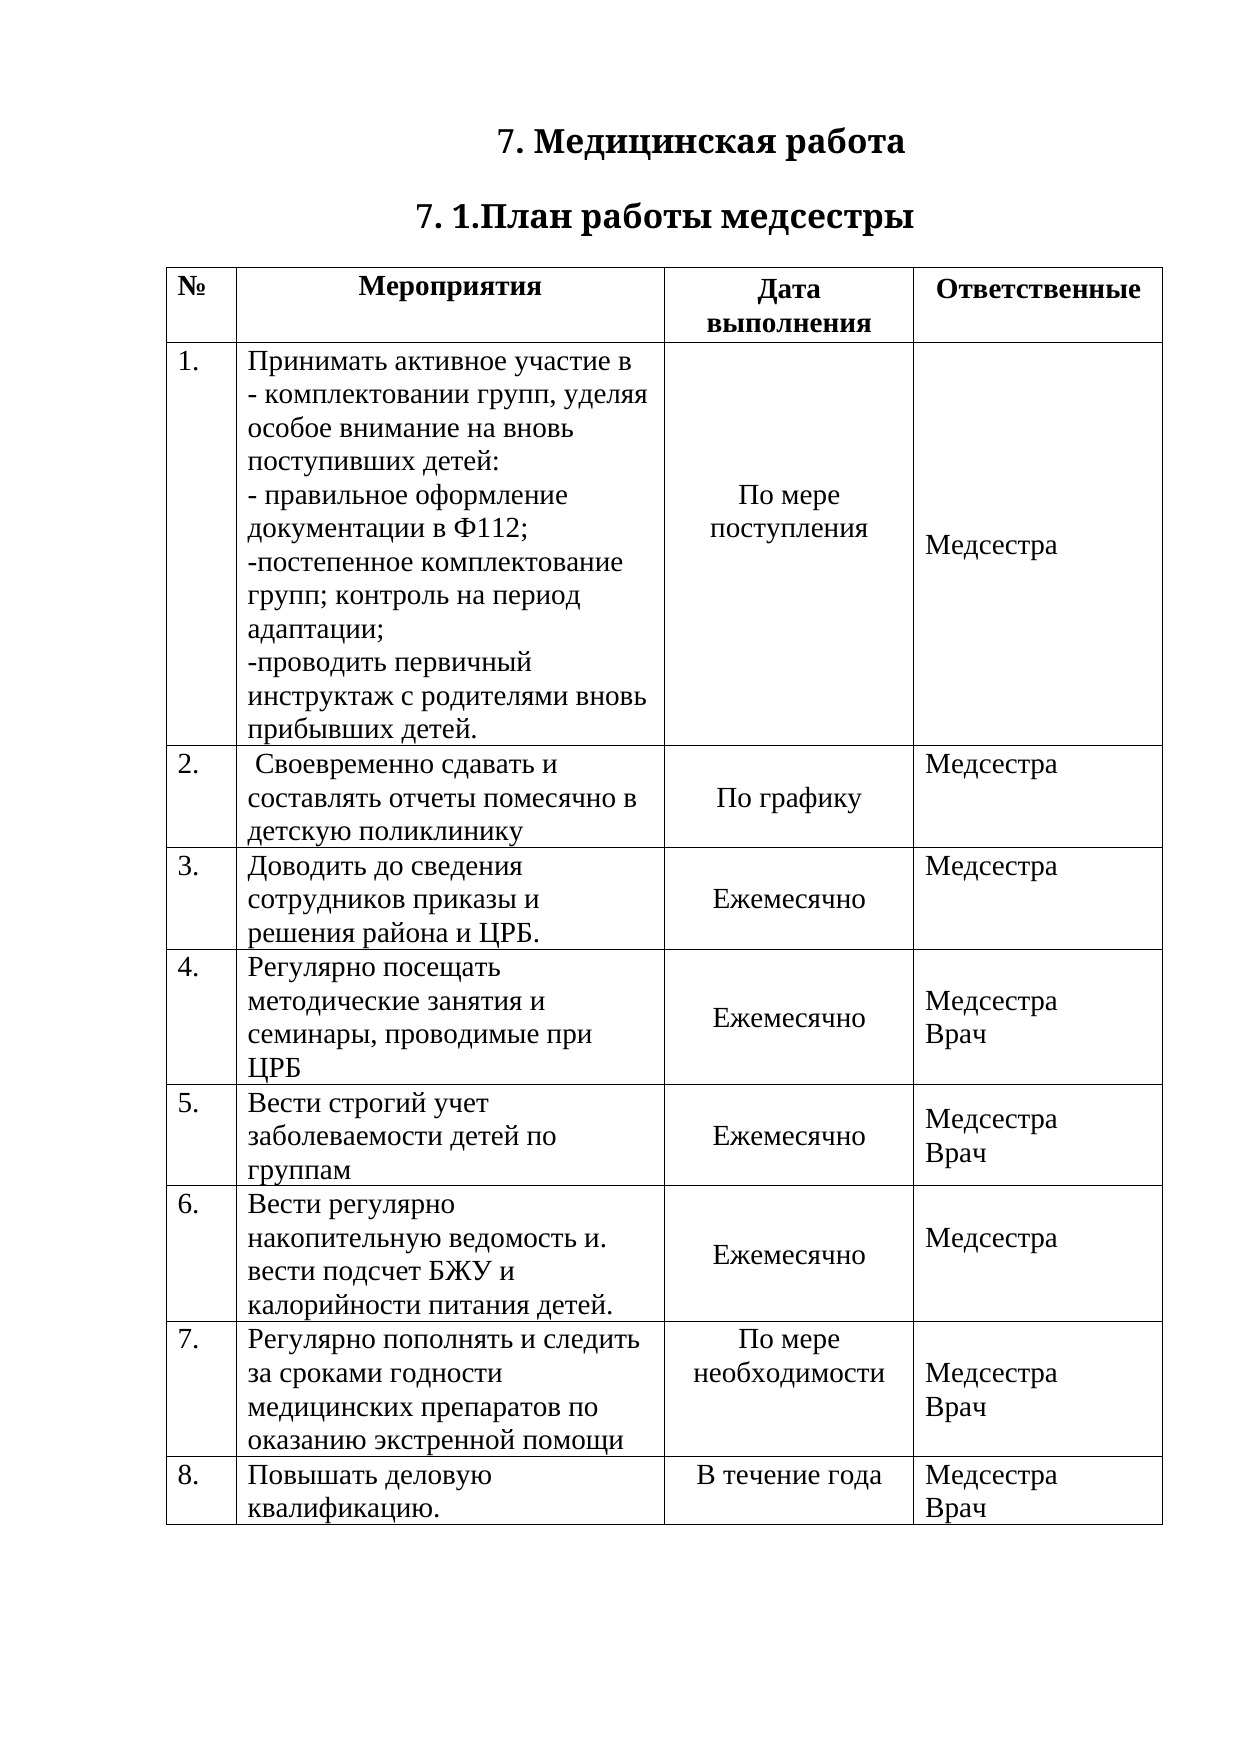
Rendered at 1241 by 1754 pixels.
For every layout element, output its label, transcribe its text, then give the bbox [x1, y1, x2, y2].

table_cell 4. [167, 950, 236, 1084]
table_cell Медсестра [914, 746, 1162, 847]
table_cell 6. [167, 1186, 236, 1321]
table_cell Ежемесячно [665, 1085, 913, 1185]
table_cell 5. [167, 1085, 236, 1185]
table_cell Принимать активное участие в - комплектовании групп, уделяя особое внимание на вновь поступивших детей: - правильное оформление документации в Ф112; -постепенное комплектование групп; контроль на период адаптации; -проводить первичный инструктаж с родителями вновь прибывших детей. [237, 343, 664, 745]
table_cell По мере необходимости [665, 1322, 913, 1456]
table_header № [167, 268, 236, 342]
table_cell 8. [167, 1457, 236, 1524]
table_cell По мере поступления [665, 343, 913, 745]
table_cell Повышать деловую квалификацию. [237, 1457, 664, 1524]
table_cell Вести строгий учет заболеваемости детей по группам [237, 1085, 664, 1185]
table_cell Ежемесячно [665, 848, 913, 948]
text 7. Медицинская работа [177, 118, 1152, 163]
table_cell 2. [167, 746, 236, 847]
table_cell Ежемесячно [665, 950, 913, 1084]
table_cell Медсестра Врач [914, 950, 1162, 1084]
table_cell Медсестра [914, 1186, 1162, 1321]
table_cell 7. [167, 1322, 236, 1456]
table_cell По графику [665, 746, 913, 847]
text 7. 1.План работы медсестры [177, 193, 1152, 238]
table_cell Вести регулярно накопительную ведомость и. вести подсчет БЖУ и калорийности питания детей. [237, 1186, 664, 1321]
table_cell 1. [167, 343, 236, 745]
table_cell Медсестра Врач [914, 1322, 1162, 1456]
table_cell 3. [167, 848, 236, 948]
table_cell Регулярно пополнять и следить за сроками годности медицинских препаратов по оказанию экстренной помощи [237, 1322, 664, 1456]
table_cell Медсестра [914, 343, 1162, 745]
table_cell Медсестра Врач [914, 1085, 1162, 1185]
table_header Ответственные [914, 268, 1162, 342]
table_cell Своевременно сдавать и составлять отчеты помесячно в детскую поликлинику [237, 746, 664, 847]
table_header Мероприятия [237, 268, 664, 342]
table_cell В течение года [665, 1457, 913, 1524]
table_cell Медсестра [914, 848, 1162, 948]
table_cell Регулярно посещать методические занятия и семинары, проводимые при ЦРБ [237, 950, 664, 1084]
table_cell Доводить до сведения сотрудников приказы и решения района и ЦРБ. [237, 848, 664, 948]
table_header Дата выполнения [665, 268, 913, 342]
table_cell Медсестра Врач [914, 1457, 1162, 1524]
table_cell Ежемесячно [665, 1186, 913, 1321]
